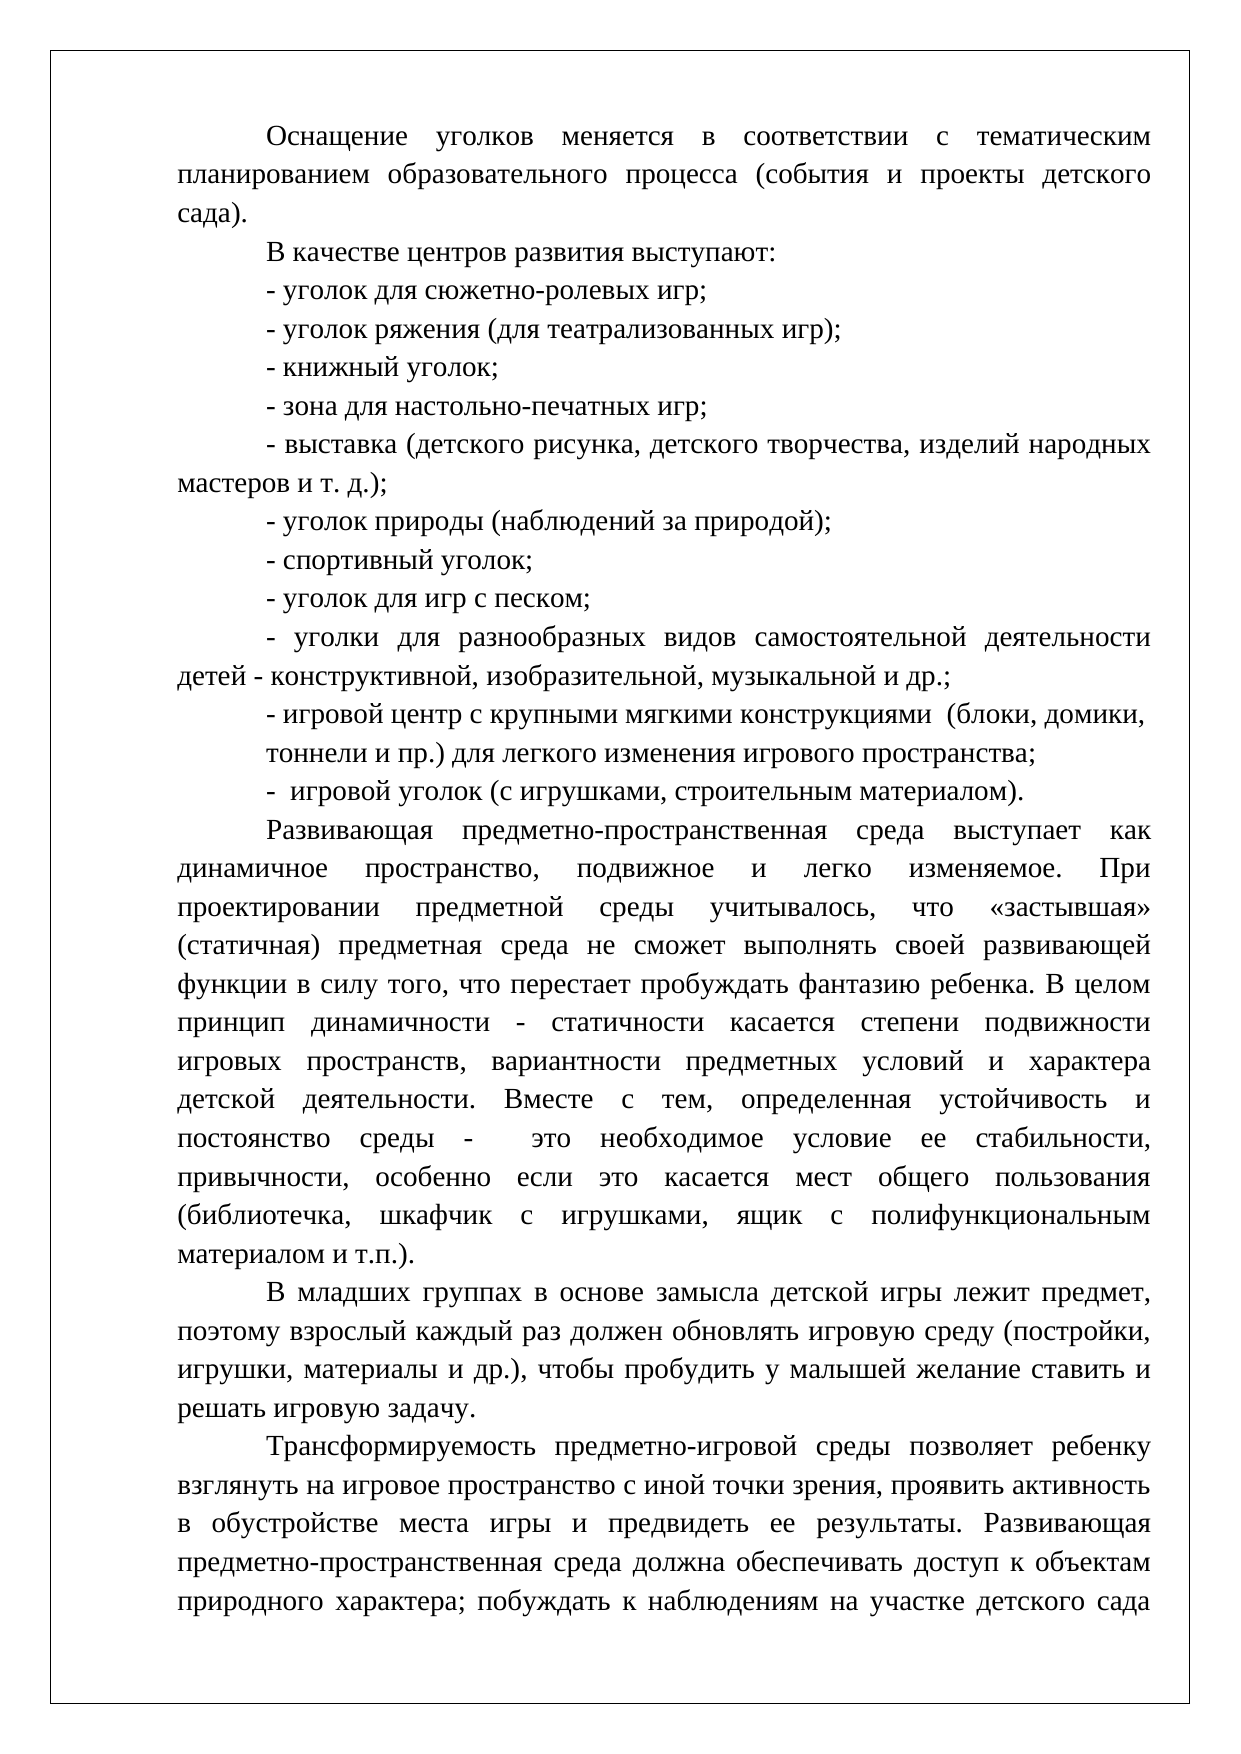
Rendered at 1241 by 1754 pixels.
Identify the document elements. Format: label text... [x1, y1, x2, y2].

text В качестве центров развития выступают: [177, 234, 1152, 267]
text - книжный уголок; [177, 349, 1152, 383]
text тоннели и пр.) для легкого изменения игрового пространства; [177, 735, 1152, 768]
text - выставка (детского рисунка, детского творчества, изделий народных мастеров и т. д.); [177, 426, 1152, 498]
text - уголок природы (наблюдений за природой); [177, 503, 1152, 537]
text Оснащение уголков меняется в соответствии с тематическим планированием образовательного процесса (события и проекты детского сада). [177, 118, 1152, 229]
text Развивающая предметно-пространственная среда выступает как динамичное пространство, подвижное и легко изменяемое. При проектировании предметной среды учитывалось, что «застывшая» (статичная) предметная среда не сможет выполнять своей развивающей функции в силу того, что перестает пробуждать фантазию ребенка. В целом принцип динамичности - статичности касается степени подвижности игровых пространств, вариантности предметных условий и характера детской деятельности. Вместе с тем, определенная устойчивость и постоянство среды - это необходимое условие ее стабильности, привычности, особенно если это касается мест общего пользования (библиотечка, шкафчик с игрушками, ящик с полифункциональным материалом и т.п.). [177, 812, 1152, 1269]
text - игровой уголок (с игрушками, строительным материалом). [177, 773, 1152, 807]
text - игровой центр с крупными мягкими конструкциями (блоки, домики, [177, 696, 1152, 730]
text - уголок для игр с песком; [177, 581, 1152, 614]
text - уголок ряжения (для театрализованных игр); [177, 311, 1152, 344]
text - спортивный уголок; [177, 542, 1152, 576]
text - уголки для разнообразных видов самостоятельной деятельности детей - конструктивной, изобразительной, музыкальной и др.; [177, 619, 1152, 691]
text - уголок для сюжетно-ролевых игр; [177, 272, 1152, 306]
text В младших группах в основе замысла детской игры лежит предмет, поэтому взрослый каждый раз должен обновлять игровую среду (постройки, игрушки, материалы и др.), чтобы пробудить у малышей желание ставить и решать игровую задачу. [177, 1274, 1152, 1423]
text - зона для настольно-печатных игр; [177, 388, 1152, 421]
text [177, 1428, 1152, 1616]
